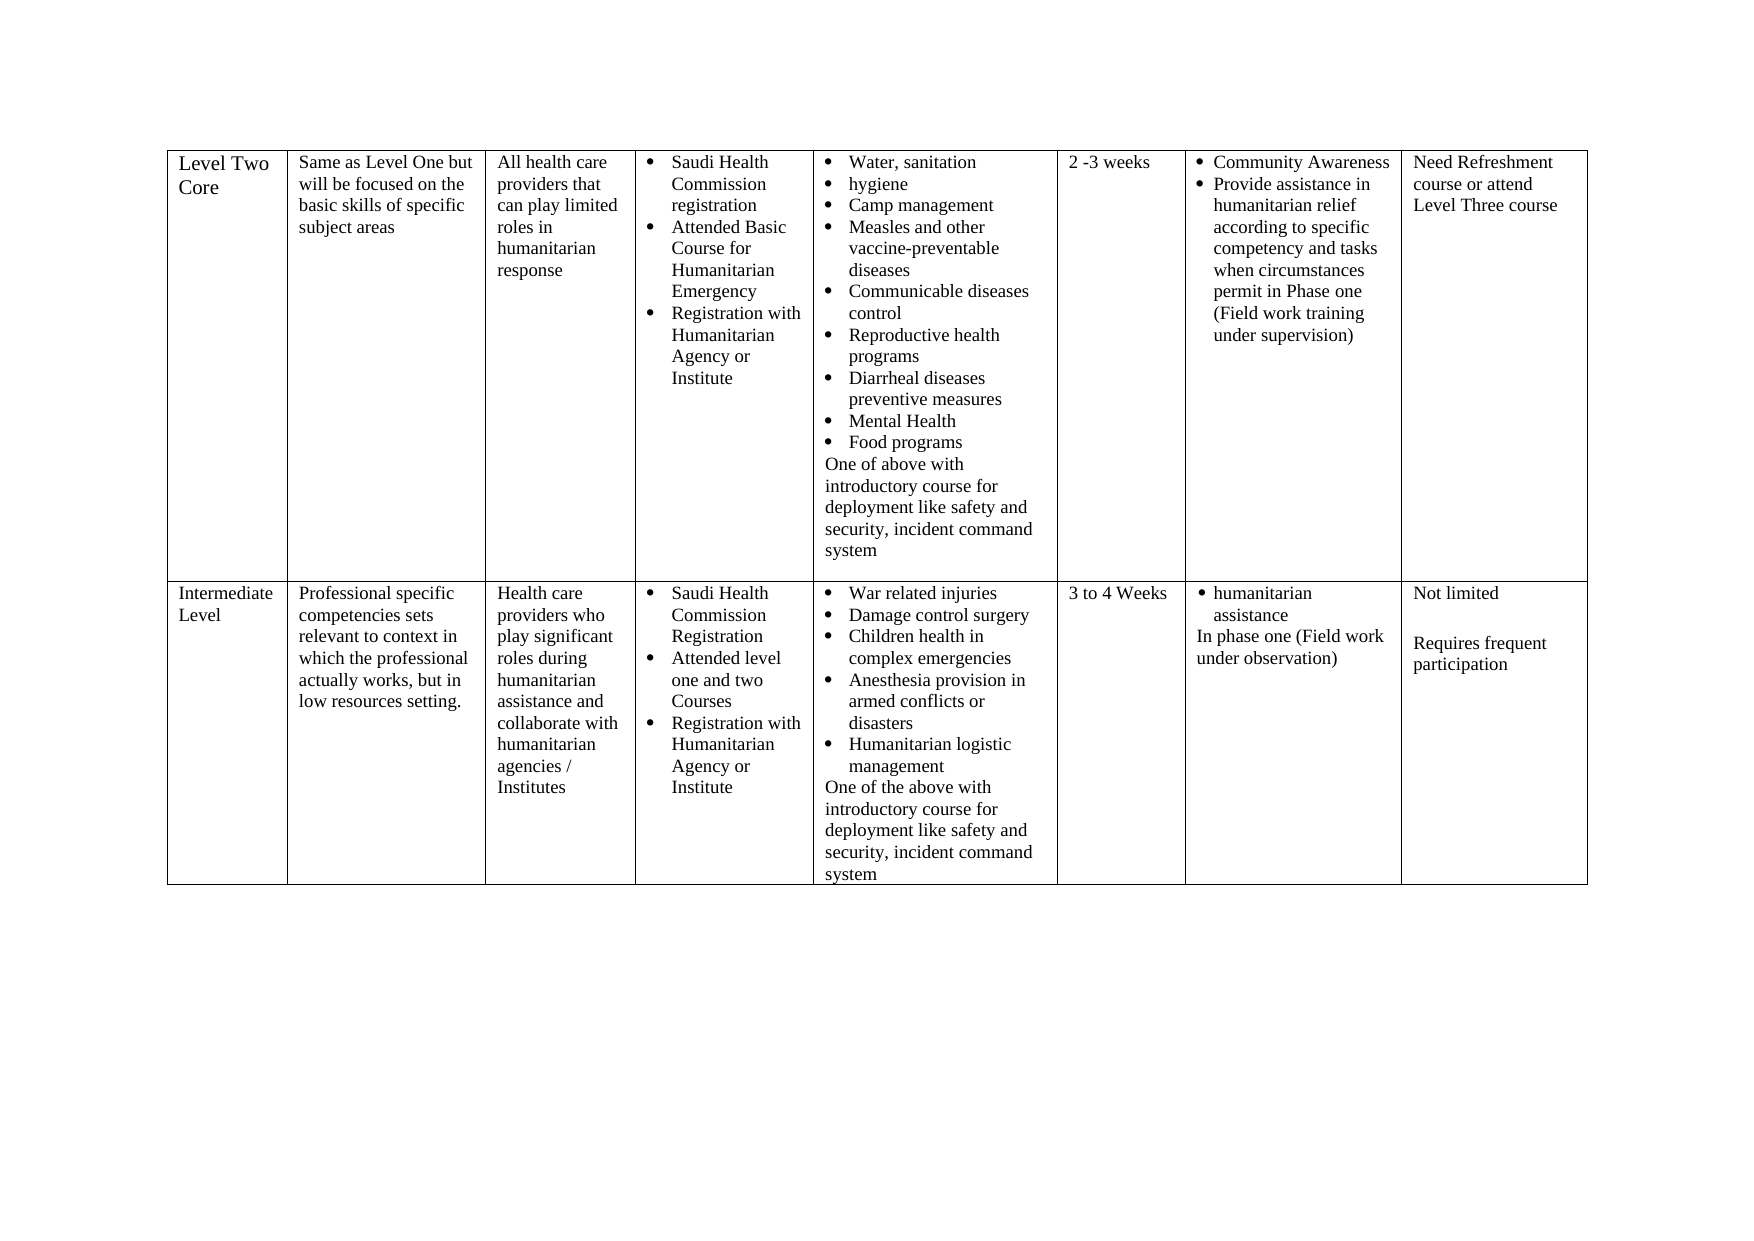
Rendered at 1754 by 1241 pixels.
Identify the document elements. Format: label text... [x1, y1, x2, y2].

table_cell War related injuries Damage control surgery Children health in complex emergencies Anesthesia provision in armed conflicts or disasters Humanitarian logistic management One of the above with introductory course for deployment like safety and security, incident command system [814, 582, 1057, 884]
table_cell Need Refreshment course or attend Level Three course [1402, 151, 1587, 581]
table_cell Intermediate Level [168, 582, 287, 884]
table_cell Water, sanitation hygiene Camp management Measles and other vaccine-preventable diseases Communicable diseases control Reproductive health programs Diarrheal diseases preventive measures Mental Health Food programs One of above with introductory course for deployment like safety and security, incident command system [814, 151, 1057, 581]
table_cell All health care providers that can play limited roles in humanitarian response [486, 151, 635, 581]
table_cell humanitarian assistance In phase one (Field work under observation) [1186, 582, 1401, 884]
table_cell Community Awareness Provide assistance in humanitarian relief according to specific competency and tasks when circumstances permit in Phase one (Field work training under supervision) [1186, 151, 1401, 581]
table_cell 3 to 4 Weeks [1058, 582, 1185, 884]
table_cell 2 -3 weeks [1058, 151, 1185, 581]
table_cell Same as Level One but will be focused on the basic skills of specific subject areas [288, 151, 485, 581]
table_cell Level Two Core [168, 151, 287, 581]
table_cell Saudi Health Commission registration Attended Basic Course for Humanitarian Emergency Registration with Humanitarian Agency or Institute [636, 151, 813, 581]
table_cell Professional specific competencies sets relevant to context in which the professional actually works, but in low resources setting. [288, 582, 485, 884]
table_cell Health care providers who play significant roles during humanitarian assistance and collaborate with humanitarian agencies / Institutes [486, 582, 635, 884]
table_cell Saudi Health Commission Registration Attended level one and two Courses Registration with Humanitarian Agency or Institute [636, 582, 813, 884]
table_cell Not limited Requires frequent participation [1402, 582, 1587, 884]
